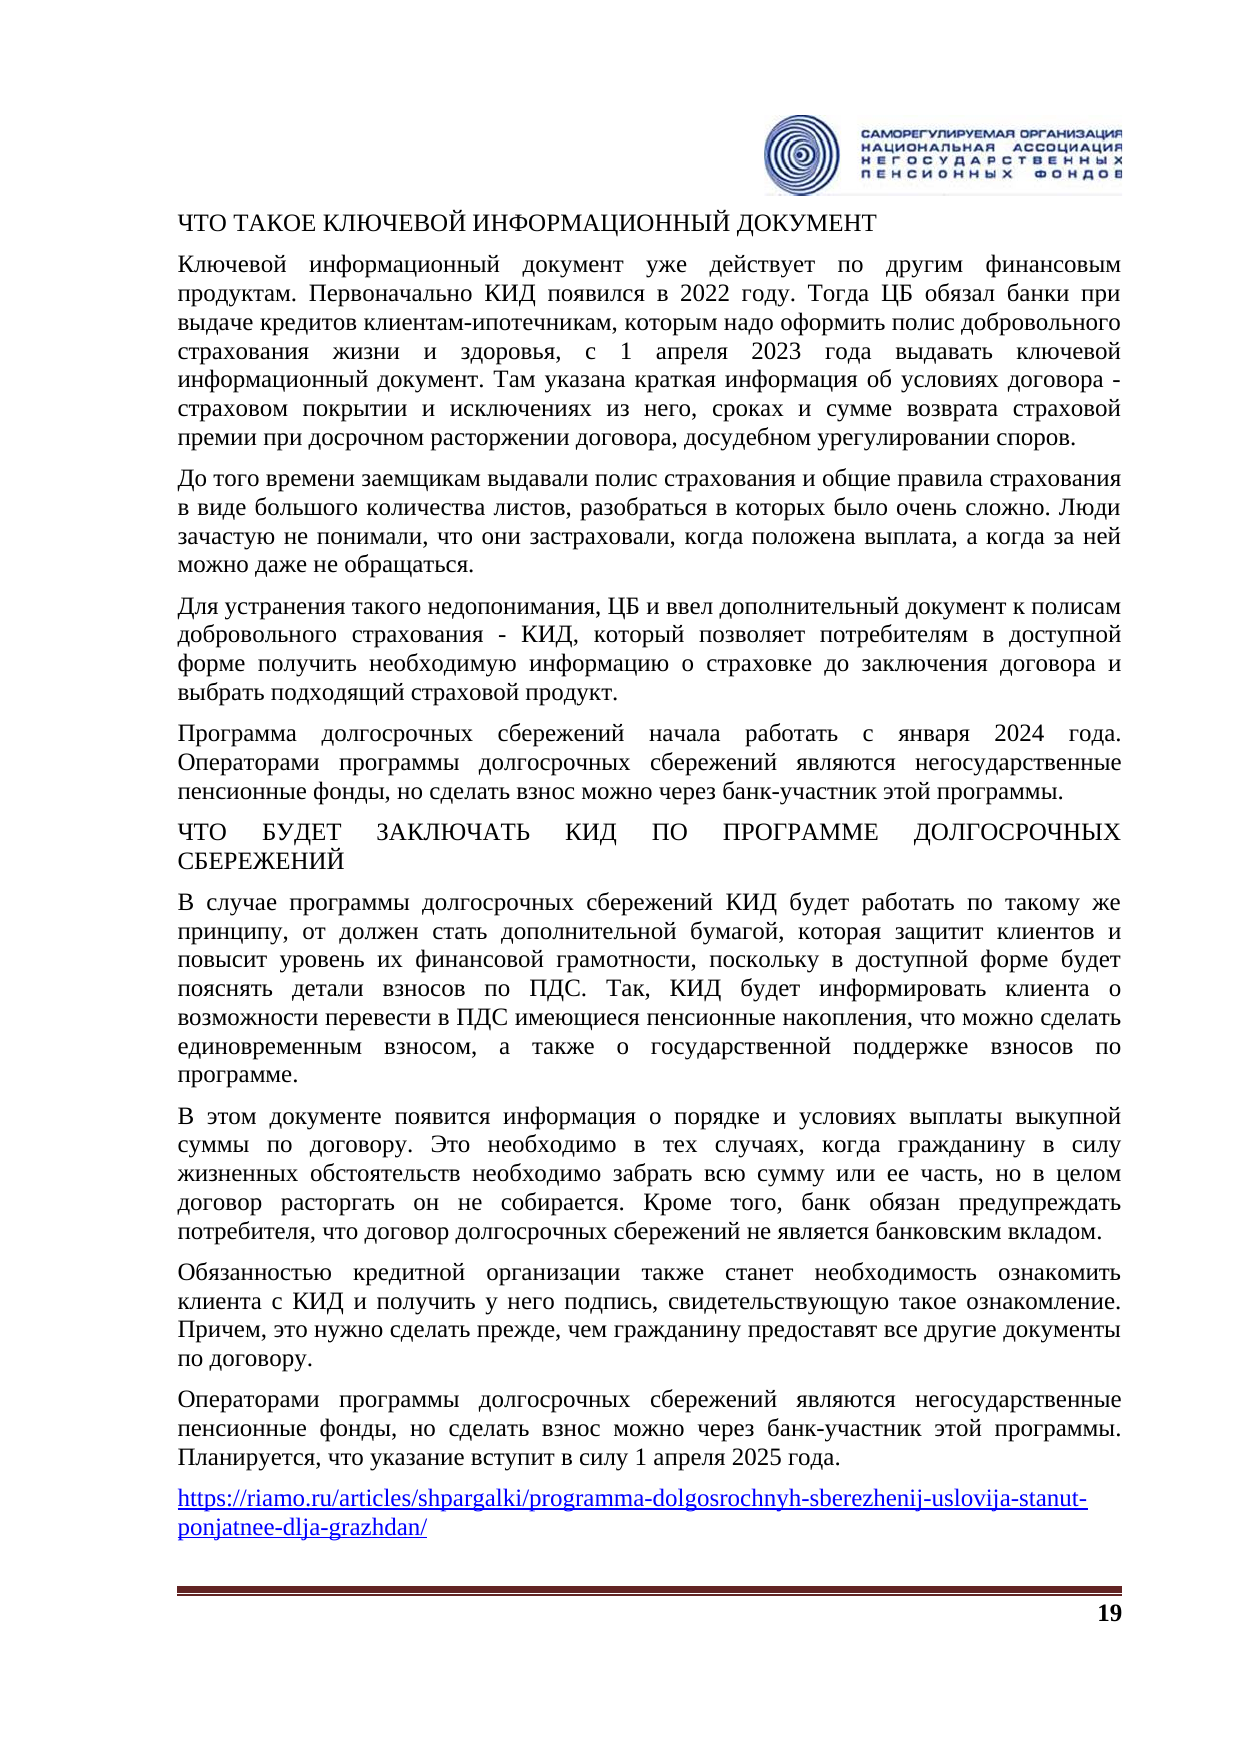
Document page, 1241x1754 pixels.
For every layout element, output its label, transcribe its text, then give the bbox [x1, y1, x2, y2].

text В этом документе появится информация о порядке и условиях выплаты выкупной суммы по договору. Это необходимо в тех случаях, когда гражданину в силу жизненных обстоятельств необходимо забрать всю сумму или ее часть, но в целом договор расторгать он не собирается. Кроме того, банк обязан предупреждать потребителя, что договор долгосрочных сбережений не является банковским вкладом. [177, 1101, 1122, 1244]
text В случае программы долгосрочных сбережений КИД будет работать по такому же принципу, от должен стать дополнительной бумагой, которая защитит клиентов и повысит уровень их финансовой грамотности, поскольку в доступной форме будет пояснять детали взносов по ПДС. Так, КИД будет информировать клиента о возможности перевести в ПДС имеющиеся пенсионные накопления, что можно сделать единовременным взносом, а также о государственной поддержке взносов по программе. [177, 887, 1122, 1088]
picture [764, 115, 1123, 196]
text Для устранения такого недопонимания, ЦБ и ввел дополнительный документ к полисам добровольного страхования - КИД, который позволяет потребителям в доступной форме получить необходимую информацию о страховке до заключения договора и выбрать подходящий страховой продукт. [177, 591, 1122, 706]
text Обязанностью кредитной организации также станет необходимость ознакомить клиента с КИД и получить у него подпись, свидетельствующую такое ознакомление. Причем, это нужно сделать прежде, чем гражданину предоставят все другие документы по договору. [177, 1257, 1122, 1372]
text Ключевой информационный документ уже действует по другим финансовым продуктам. Первоначально КИД появился в 2022 году. Тогда ЦБ обязал банки при выдаче кредитов клиентам-ипотечникам, которым надо оформить полис добровольного страхования жизни и здоровья, с 1 апреля 2023 года выдавать ключевой информационный документ. Там указана краткая информация об условиях договора - страховом покрытии и исключениях из него, сроках и сумме возврата страховой премии при досрочном расторжении договора, досудебном урегулировании споров. [177, 249, 1122, 451]
text ЧТО ТАКОЕ КЛЮЧЕВОЙ ИНФОРМАЦИОННЫЙ ДОКУМЕНТ [177, 208, 1122, 237]
text ЧТО БУДЕТ ЗАКЛЮЧАТЬ КИД ПО ПРОГРАММЕ ДОЛГОСРОЧНЫХ СБЕРЕЖЕНИЙ [177, 817, 1122, 874]
text https://riamo.ru/articles/shpargalki/programma-dolgosrochnyh-sberezhenij-uslovija-stanut-ponjatnee-dlja-grazhdan/ [177, 1483, 1122, 1541]
text Программа долгосрочных сбережений начала работать с января 2024 года. Операторами программы долгосрочных сбережений являются негосударственные пенсионные фонды, но сделать взнос можно через банк-участник этой программы. [177, 718, 1122, 804]
text Операторами программы долгосрочных сбережений являются негосударственные пенсионные фонды, но сделать взнос можно через банк-участник этой программы. Планируется, что указание вступит в силу 1 апреля 2025 года. [177, 1384, 1122, 1471]
text До того времени заемщикам выдавали полис страхования и общие правила страхования в виде большого количества листов, разобраться в которых было очень сложно. Люди зачастую не понимали, что они застраховали, когда положена выплата, а когда за ней можно даже не обращаться. [177, 463, 1122, 578]
